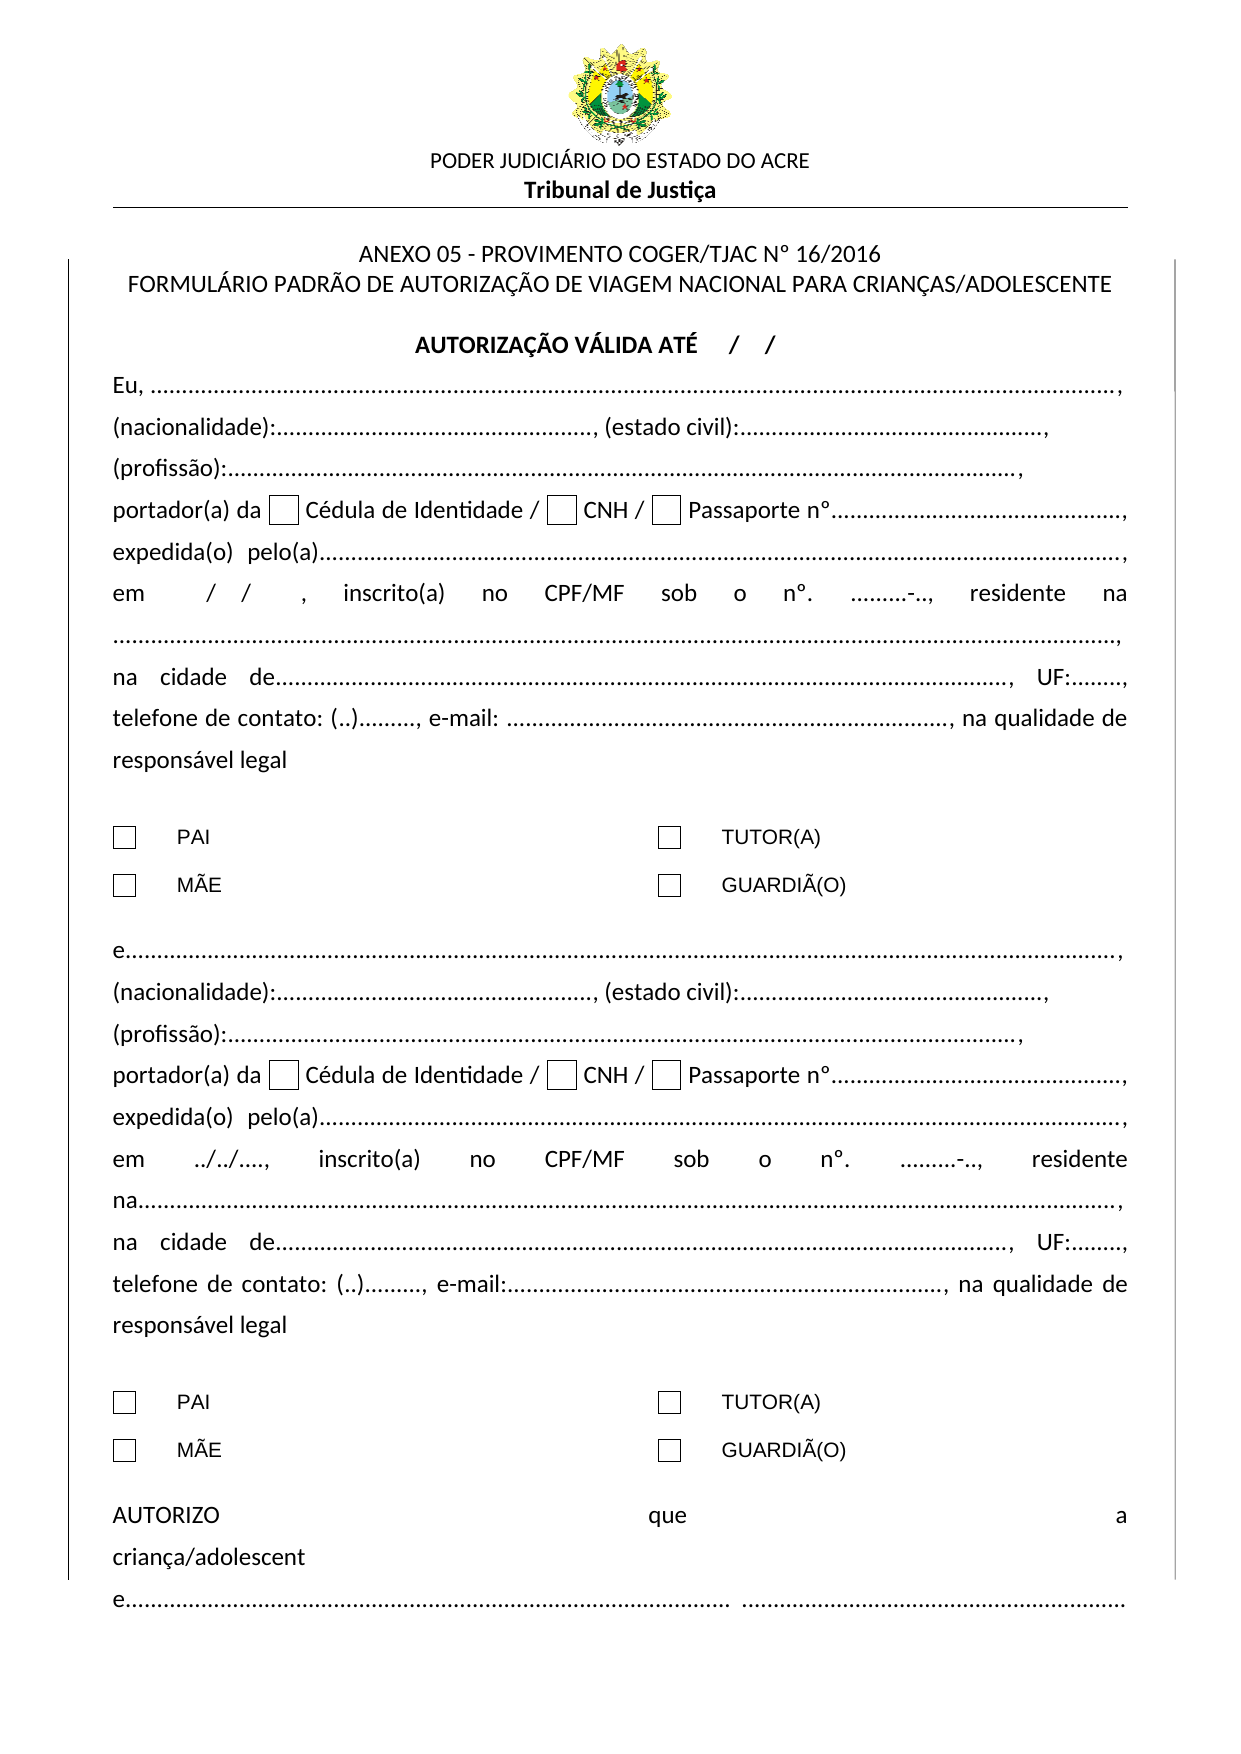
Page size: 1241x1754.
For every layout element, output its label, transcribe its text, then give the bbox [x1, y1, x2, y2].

text PAI [112, 1390, 583, 1414]
text (nacionalidade):.................................................., (estado civil):................................................, [112, 402, 1128, 443]
text TUTOR(A) [657, 825, 1128, 849]
text e............................................................................................................................................................., [112, 925, 1128, 967]
text MÃE [112, 873, 583, 897]
text TUTOR(A) [657, 1390, 1128, 1414]
text GUARDIÃ(O) [657, 1438, 1128, 1462]
text GUARDIÃ(O) [657, 873, 1128, 897]
text MÃE [112, 1438, 583, 1462]
text (profissão):............................................................................................................................., [112, 1009, 1128, 1050]
text (profissão):............................................................................................................................., [112, 443, 1128, 485]
text portador(a) da Cédula de Identidade / CNH / Passaporte nº.............................................., expedida(o) pelo(a)..............................................................................................................................., em ../../...., inscrito(a) no CPF/MF sob o nº. .........-.., residente na..........................................................................................................................................................., na cidade de...................................................................................................................., UF:........, telefone de contato: (..)........., e-mail:....................................................................., na qualidade de responsável legal [112, 1050, 1128, 1342]
text portador(a) da Cédula de Identidade / CNH / Passaporte nº.............................................., expedida(o) pelo(a)..............................................................................................................................., em / / , inscrito(a) no CPF/MF sob o nº. .........-.., residente na ..............................................................................................................................................................., na cidade de...................................................................................................................., UF:........, telefone de contato: (..)........., e-mail: ......................................................................, na qualidade de responsável legal [112, 485, 1128, 777]
text (nacionalidade):.................................................., (estado civil):................................................, [112, 967, 1128, 1009]
text ANEXO 05 - PROVIMENTO COGER/TJAC Nº 16/2016 [112, 238, 1128, 269]
text Eu, ........................................................................................................................................................., [112, 360, 1128, 402]
picture [568, 44, 672, 146]
text FORMULÁRIO PADRÃO DE AUTORIZAÇÃO DE VIAGEM NACIONAL PARA CRIANÇAS/ADOLESCENTE [112, 269, 1128, 299]
text AUTORIZAÇÃO VÁLIDA ATÉ / / [112, 330, 1128, 360]
text PAI [112, 825, 583, 849]
